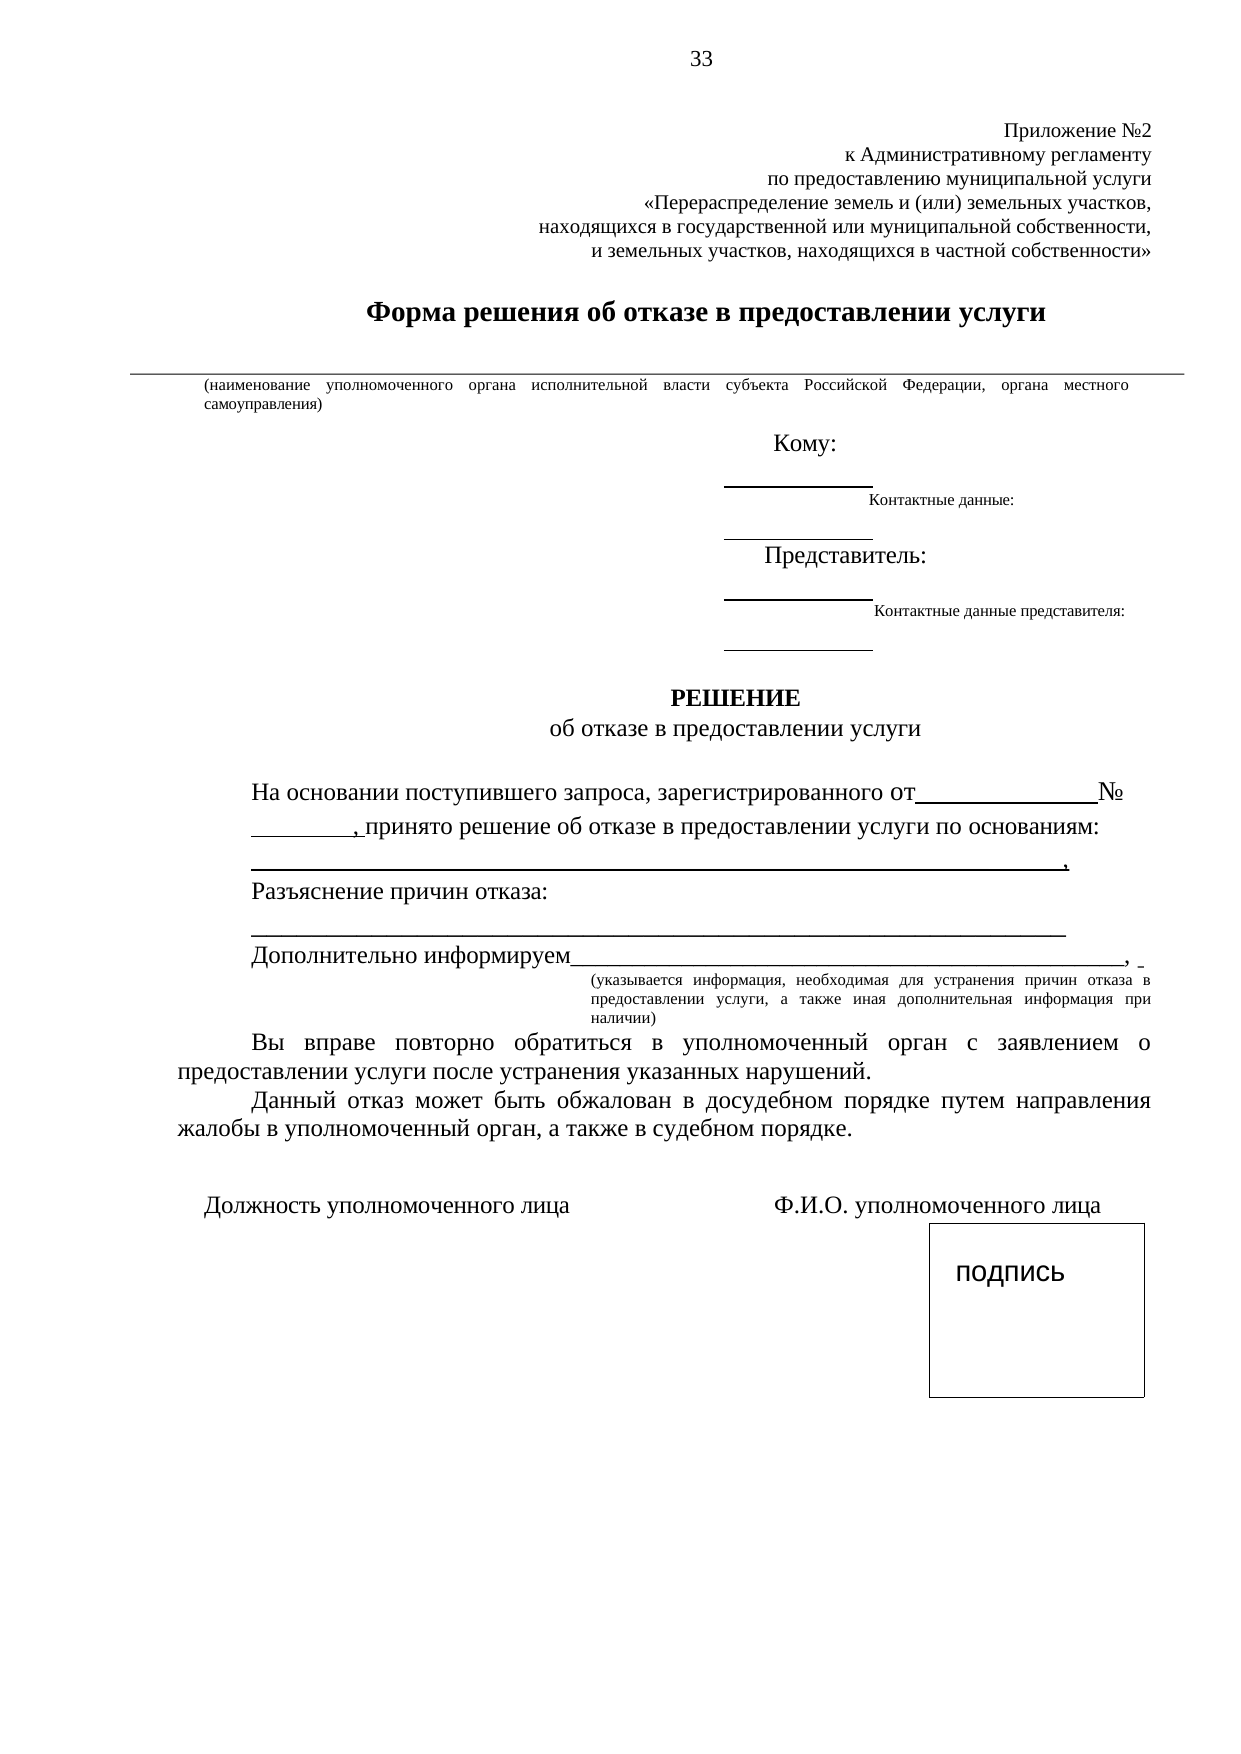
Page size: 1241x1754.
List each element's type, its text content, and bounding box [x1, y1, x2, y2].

text Данный отказ может быть обжалован в досудебном порядке путем направления жалобы в уполномоченный орган, а также в судебном порядке. [177, 1085, 1152, 1142]
text по предоставлению муниципальной услуги [177, 166, 1152, 190]
text и земельных участков, находящихся в частной собственности» [177, 238, 1152, 262]
text Представитель: [177, 537, 1152, 569]
text РЕШЕНИЕ [267, 683, 1130, 712]
text находящихся в государственной или муниципальной собственности, [177, 214, 1152, 238]
text На основании поступившего запроса, зарегистрированного от № [177, 775, 1152, 806]
text Вы вправе повторно обратиться в уполномоченный орган с заявлением о предоставлении услуги после устранения указанных нарушений. [177, 1027, 1152, 1085]
text Контактные данные представителя: [871, 597, 1152, 620]
text (наименование уполномоченного органа исполнительной власти субъекта Российской Федерации, органа местного самоуправления) [204, 375, 1130, 413]
text об отказе в предоставлении услуги [266, 713, 1130, 742]
text , принято решение об отказе в предоставлении услуги по основаниям: [177, 811, 1152, 839]
text к Административному регламенту [177, 142, 1152, 166]
text Форма решения об отказе в предоставлении услуги [208, 294, 1130, 328]
text Кому: [406, 428, 1130, 457]
text ___________________________________________________________ , [177, 844, 1152, 873]
text Дополнительно информируем_____________________________________________, [177, 940, 1152, 969]
text ______________________________________________________ [177, 906, 1152, 940]
text Разъяснение причин отказа: [177, 876, 1152, 905]
text (указывается информация, необходимая для устранения причин отказа в предоставлении услуги, а также иная дополнительная информация при наличии) [591, 970, 1152, 1027]
text «Перераспределение земель и (или) земельных участков, [177, 190, 1152, 214]
text Должность уполномоченного лица Ф.И.О. уполномоченного лица [204, 1190, 1152, 1218]
text Контактные данные: [795, 486, 1152, 509]
text Приложение №2 [177, 118, 1152, 142]
